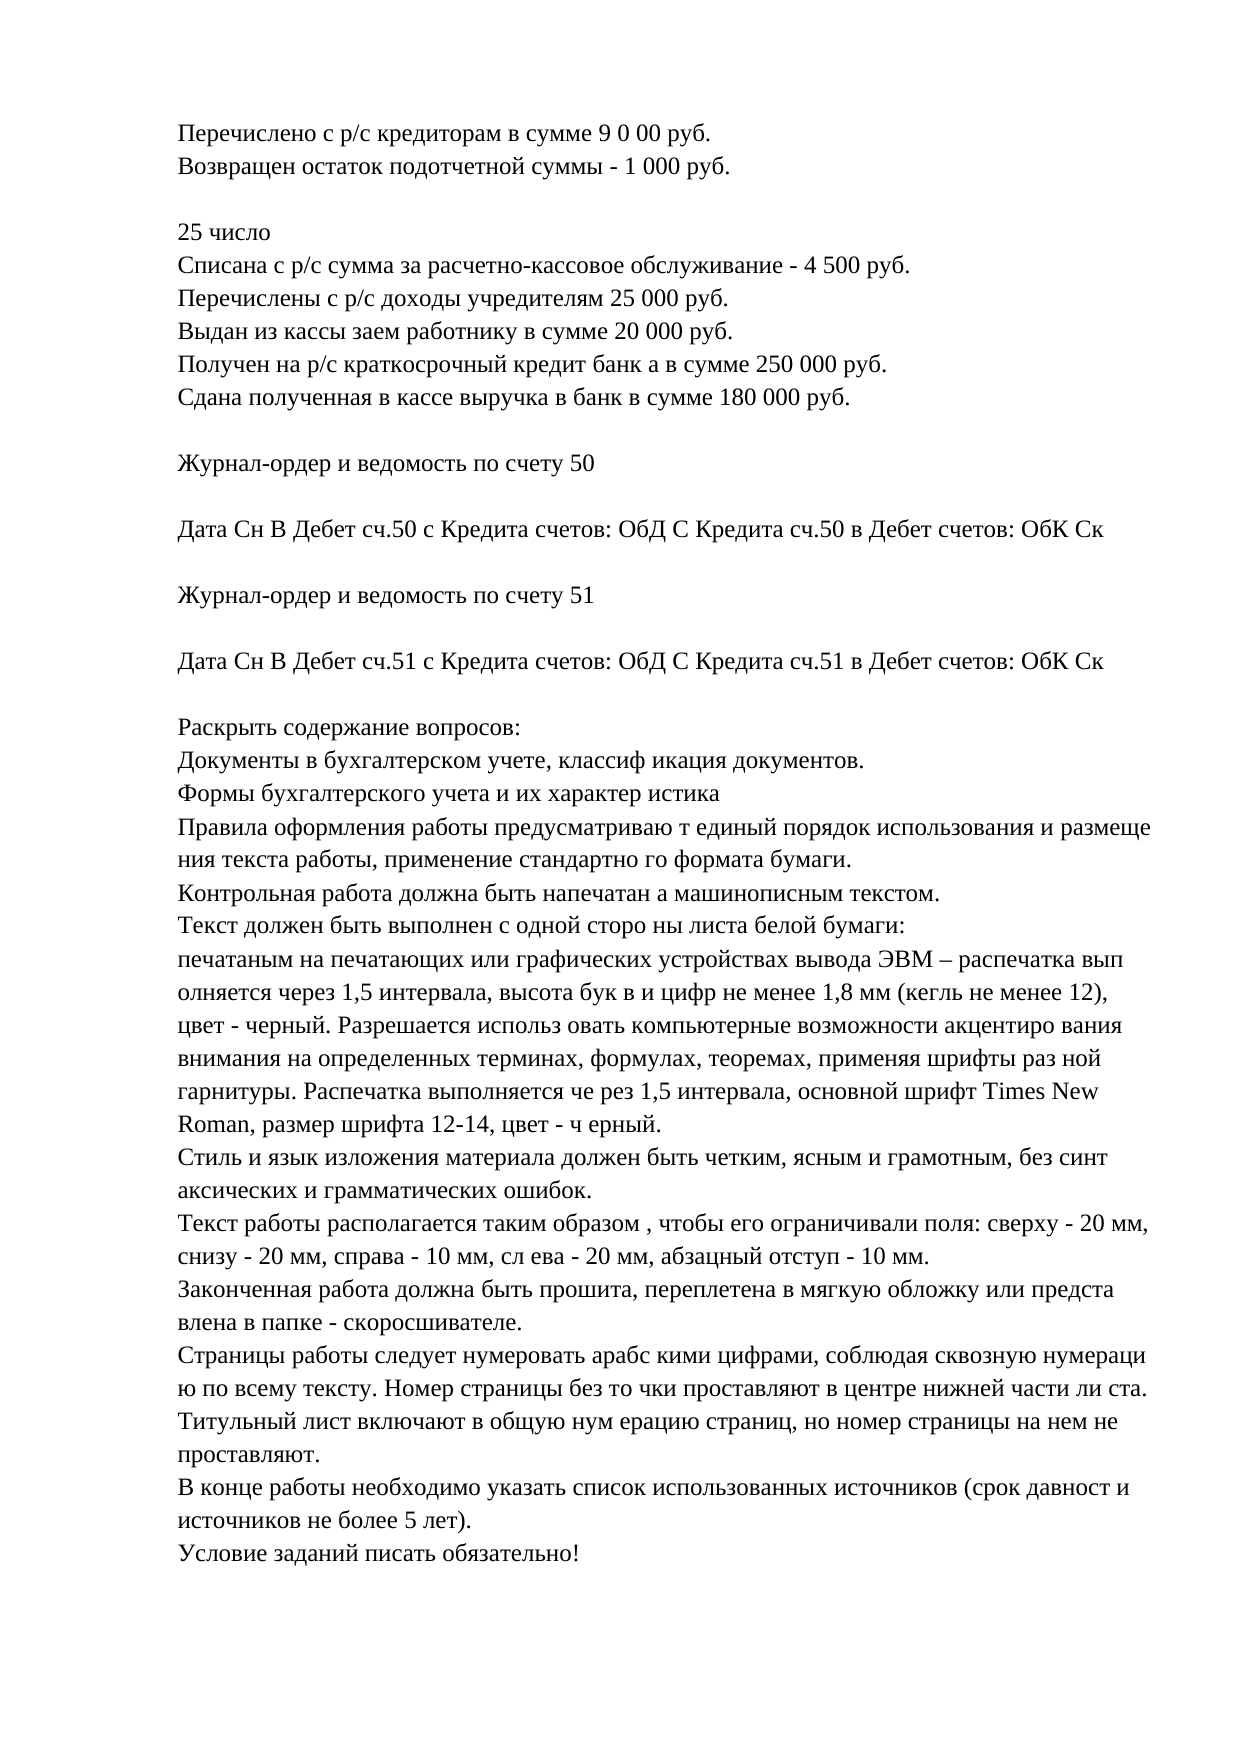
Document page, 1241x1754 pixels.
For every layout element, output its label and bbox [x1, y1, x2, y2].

text [177, 118, 1152, 1567]
